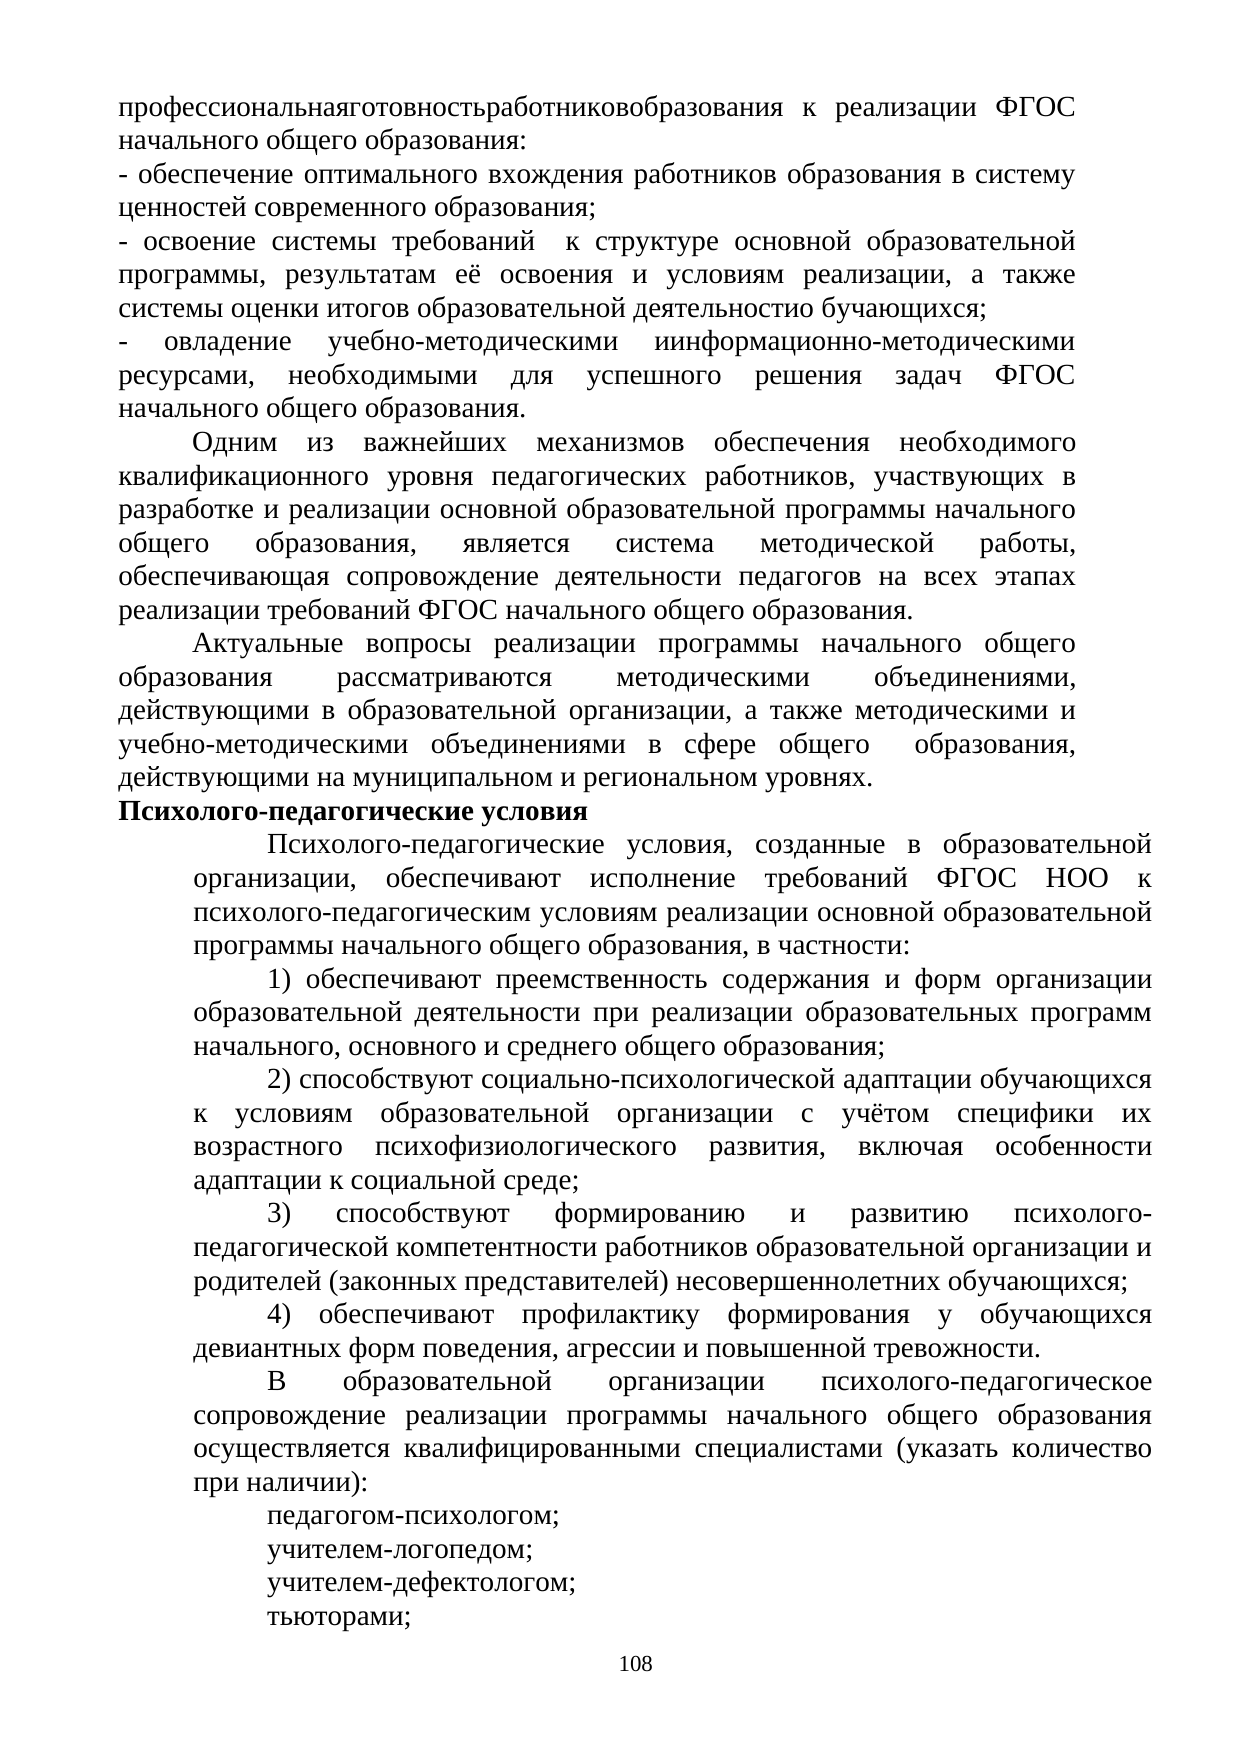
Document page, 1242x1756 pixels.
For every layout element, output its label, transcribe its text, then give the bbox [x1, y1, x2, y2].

text 1) обеспечивают преемственность содержания и форм организации образовательной деятельности при реализации образовательных программ начального, основного и среднего общего образования; [193, 961, 1153, 1061]
text В образовательной организации психолого-педагогическое сопровождение реализации программы начального общего образования осуществляется квалифицированными специалистами (указать количество при наличии): [193, 1363, 1153, 1497]
text учителем-дефектологом; [193, 1564, 1153, 1598]
text Психолого-педагогические условия [118, 793, 1153, 827]
text тьюторами; [193, 1598, 1153, 1632]
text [118, 89, 1076, 156]
text учителем-логопедом; [193, 1531, 1153, 1564]
text 2) способствуют социально-психологической адаптации обучающихся к условиям образовательной организации с учётом специфики их возрастного психофизиологического развития, включая особенности адаптации к социальной среде; [193, 1061, 1153, 1196]
text - обеспечение оптимального вхождения работников образования в систему ценностей современного образования; [118, 156, 1077, 223]
text - освоение системы требований к структуре основной образовательной программы, результатам её освоения и условиям реализации, а также системы оценки итогов образовательной деятельностио бучающихся; [118, 223, 1076, 323]
text 4) обеспечивают профилактику формирования у обучающихся девиантных форм поведения, агрессии и повышенной тревожности. [193, 1296, 1153, 1363]
text педагогом-психологом; [193, 1497, 1153, 1531]
text 3) способствуют формированию и развитию психолого-педагогической компетентности работников образовательной организации и родителей (законных представителей) несовершеннолетних обучающихся; [193, 1196, 1153, 1296]
text Актуальные вопросы реализации программы начального общего образования рассматриваются методическими объединениями, действующими в образовательной организации, а также методическими и учебно-методическими объединениями в сфере общего образования, действующими на муниципальном и региональном уровнях. [118, 625, 1077, 793]
text - овладение учебно-методическими иинформационно-методическими ресурсами, необходимыми для успешного решения задач ФГОС начального общего образования. [118, 323, 1076, 424]
text Одним из важнейших механизмов обеспечения необходимого квалификационного уровня педагогических работников, участвующих в разработке и реализации основной образовательной программы начального общего образования, является система методической работы, обеспечивающая сопровождение деятельности педагогов на всех этапах реализации требований ФГОС начального общего образования. [118, 424, 1077, 625]
text Психолого-педагогические условия, созданные в образовательной организации, обеспечивают исполнение требований ФГОС НОО к психолого-педагогическим условиям реализации основной образовательной программы начального общего образования, в частности: [193, 827, 1153, 961]
